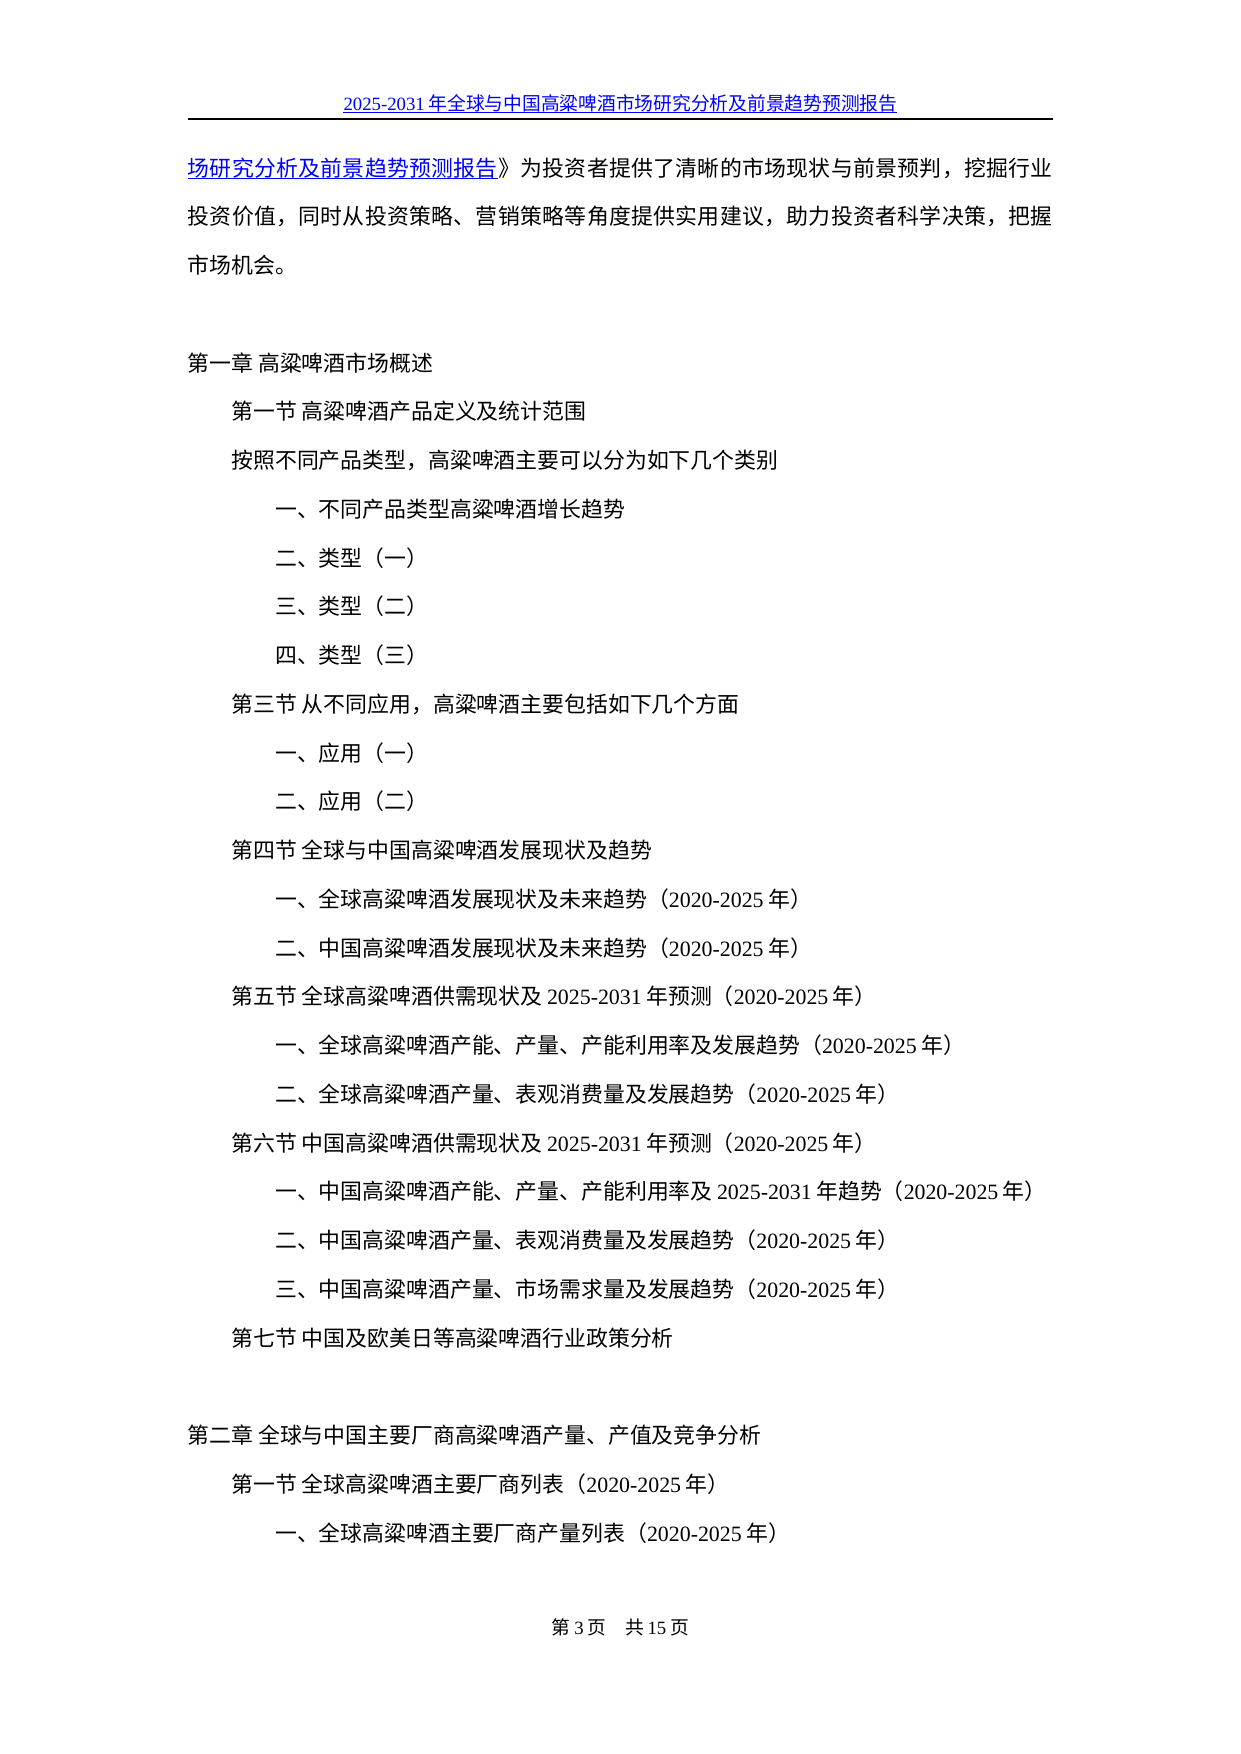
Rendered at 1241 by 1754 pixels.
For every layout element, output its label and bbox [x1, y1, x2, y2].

text [187, 150, 1053, 1548]
